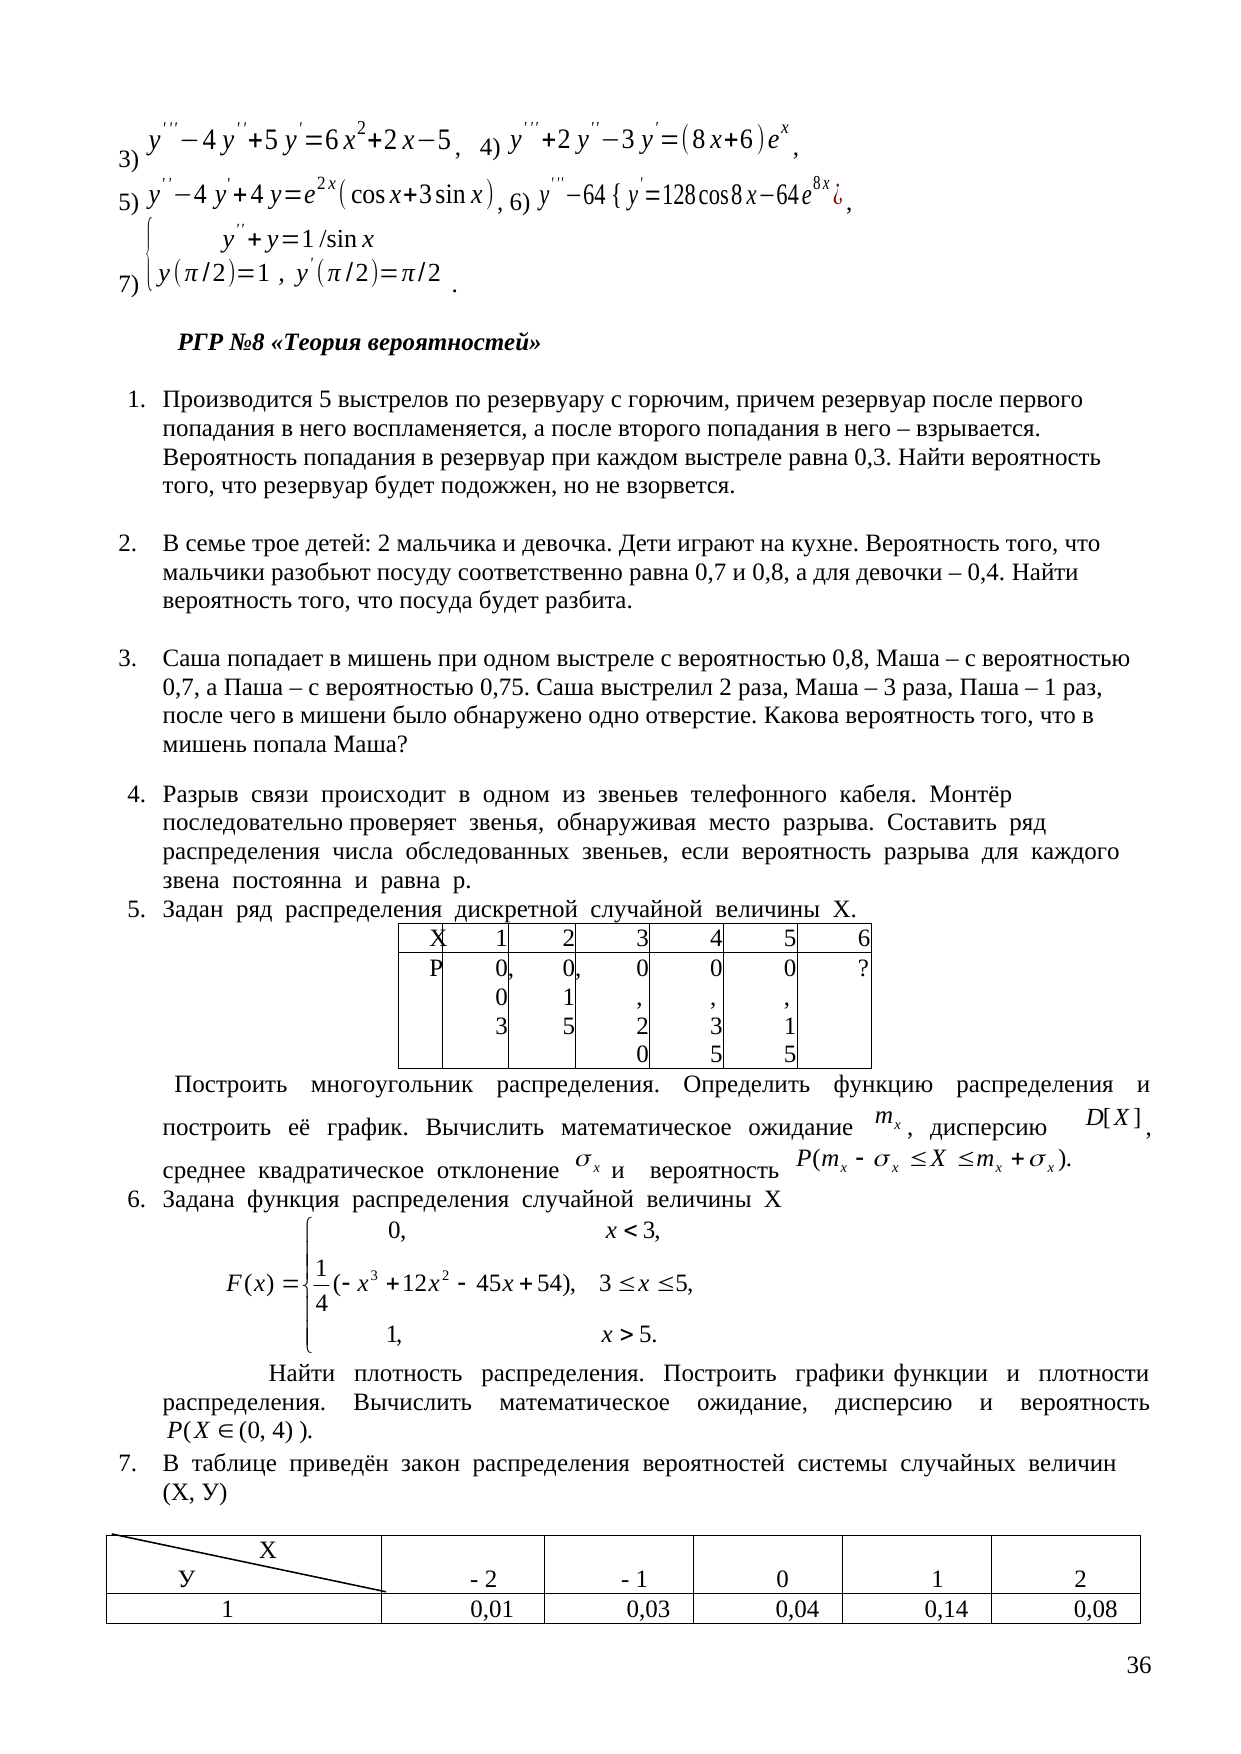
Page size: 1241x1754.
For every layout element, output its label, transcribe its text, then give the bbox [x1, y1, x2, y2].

table_header 4 [650, 924, 723, 952]
table_header 5 [724, 924, 797, 952]
table_cell 0,04 [694, 1594, 842, 1623]
table_cell 0,14 [843, 1594, 991, 1623]
table_header 1 [843, 1536, 991, 1593]
table_header 2 [992, 1536, 1140, 1593]
table_cell 0,03 [545, 1594, 693, 1623]
list В таблице приведён закон распределения вероятностей системы случайных величин (Х, У) [118, 1448, 1152, 1506]
table_header 0 [694, 1536, 842, 1593]
table_header - 2 [382, 1536, 544, 1593]
table_header Х [399, 924, 442, 952]
table_header 6 [798, 924, 871, 952]
text Найти плотность распределения. Построить графики функции и плотности распределения. Вычислить математическое ожидание, дисперсию и вероятность [162, 1358, 1152, 1448]
text Построить многоугольник распределения. Определить функцию распределения и построить её график. Вычислить математическое ожидание , дисперсию , среднее квадратическое отклонение и вероятность [162, 1069, 1152, 1184]
table_cell ? [798, 953, 871, 1068]
table_header 2 [509, 924, 575, 952]
table_header 1 [443, 924, 508, 952]
table_cell Р [399, 953, 442, 1068]
list Саша попадает в мишень при одном выстреле с вероятностью 0,8, Маша – с вероятностью 0,7, а Паша – с вероятностью 0,75. Саша выстрелил 2 раза, Маша – 3 раза, Паша – 1 раз, после чего в мишени было обнаружено одно отверстие. Какова вероятность того, что в мишень попала Маша? [118, 643, 1152, 758]
table_cell 1 [107, 1594, 381, 1623]
table_header Х У [107, 1536, 381, 1593]
table_cell 0,08 [992, 1594, 1140, 1623]
list В семье трое детей: 2 мальчика и девочка. Дети играют на кухне. Вероятность того, что мальчики разобьют посуду соответственно равна 0,7 и 0,8, а для девочки – 0,4. Найти вероятность того, что посуда будет разбита. [118, 528, 1152, 614]
table_cell 0,01 [382, 1594, 544, 1623]
table_cell 0,20 [576, 953, 649, 1068]
list Разрыв связи происходит в одном из звеньев телефонного кабеля. Монтёр последовательно проверяет звенья, обнаруживая место разрыва. Составить ряд распределения числа обследованных звеньев, если вероятность разрыва для каждого звена постоянна и равна р. [127, 779, 1152, 894]
table_cell 0,15 [724, 953, 797, 1068]
text 7) . [118, 216, 1152, 298]
table_header 3 [576, 924, 649, 952]
table_cell 0,03 [443, 953, 508, 1068]
table_cell 0,15 [509, 953, 575, 1068]
list Задан ряд распределения дискретной случайной величины Х. [127, 894, 1152, 922]
list Производится 5 выстрелов по резервуару с горючим, причем резервуар после первого попадания в него воспламеняется, а после второго попадания в него – взрывается. Вероятность попадания в резервуар при каждом выстреле равна 0,3. Найти вероятность того, что резервуар будет подожжен, но не взорвется. [127, 384, 1152, 499]
list Задана функция распределения случайной величины Х [127, 1184, 1152, 1213]
table_cell 0,35 [650, 953, 723, 1068]
table_header - 1 [545, 1536, 693, 1593]
text РГР №8 «Теория вероятностей» [118, 327, 1152, 355]
text 3) , 4) , [118, 118, 1152, 173]
text 5) , 6) , [118, 173, 1152, 216]
